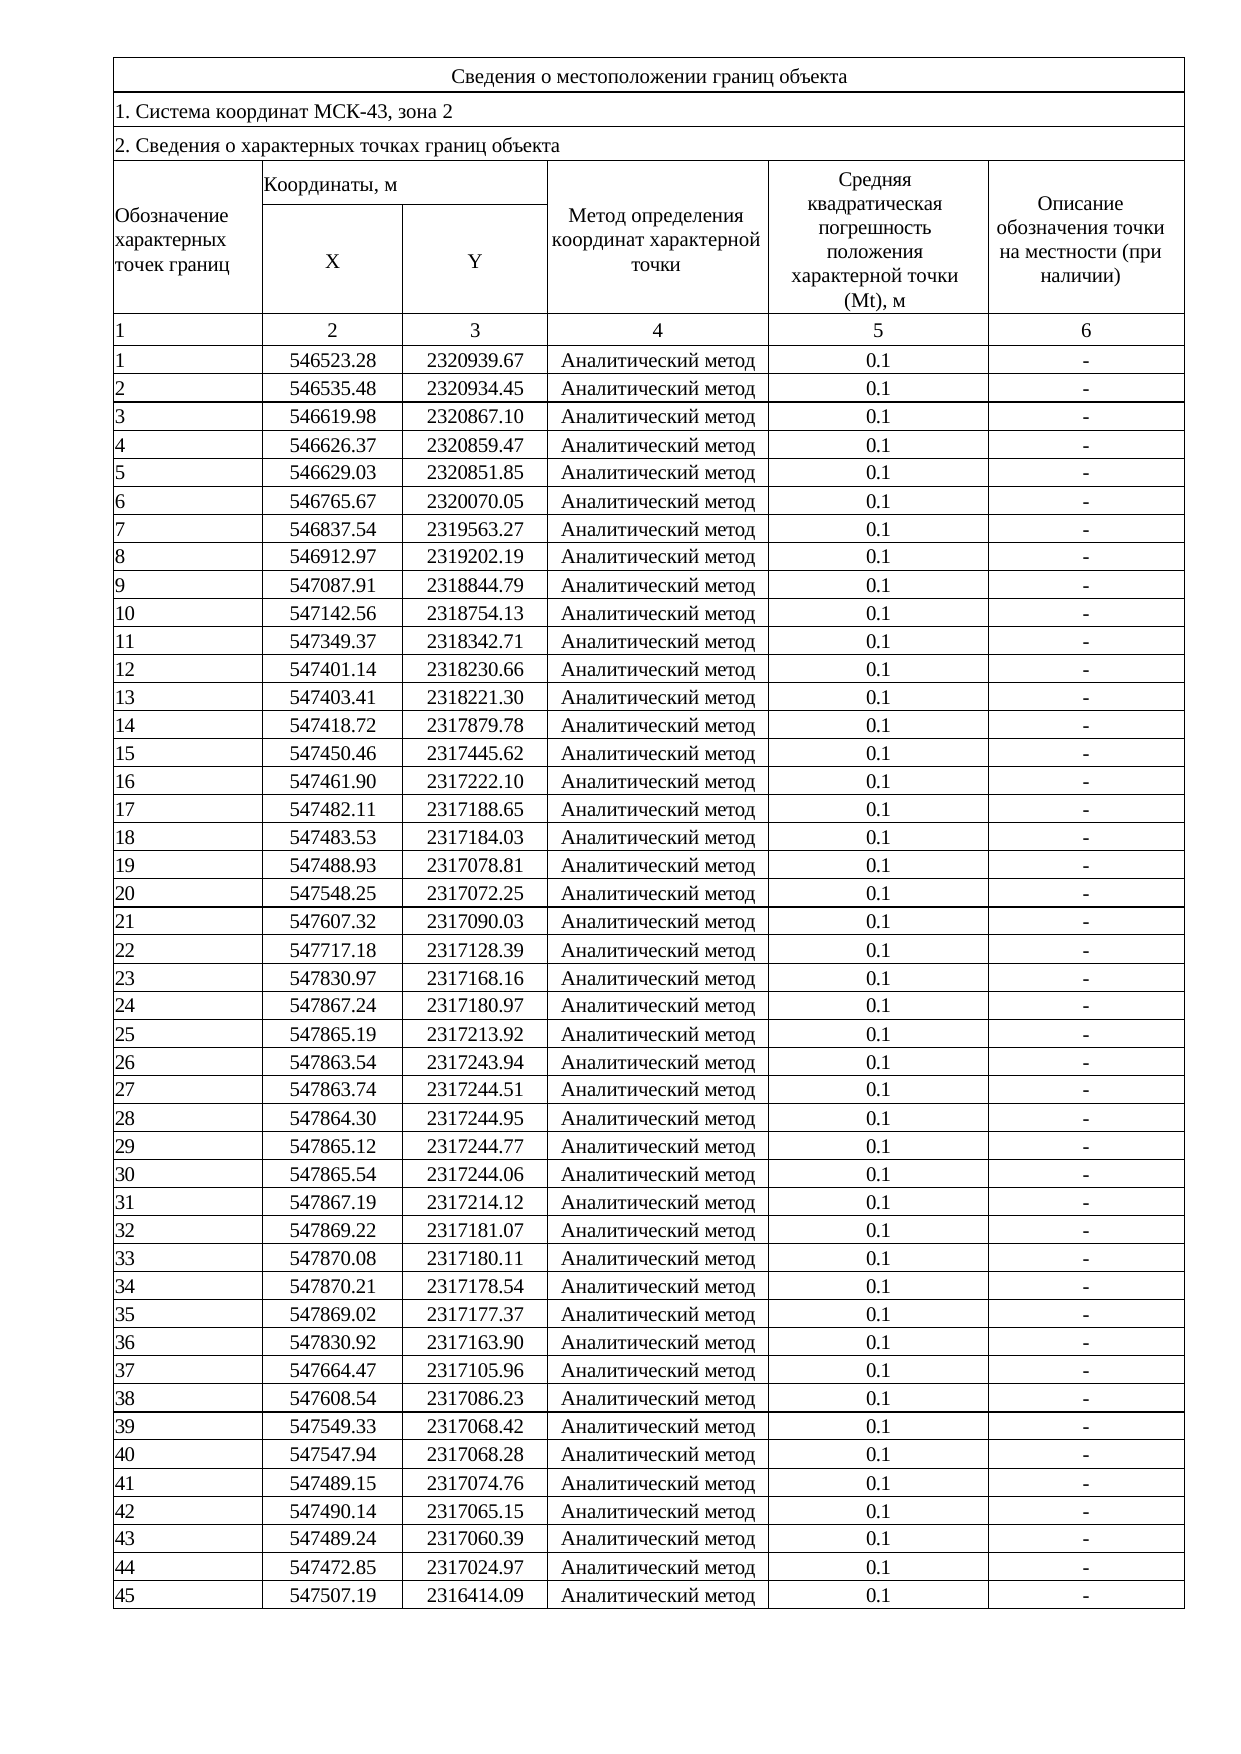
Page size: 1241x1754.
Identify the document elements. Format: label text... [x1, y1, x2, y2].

table_cell 547867.19 [263, 1188, 402, 1215]
table_cell Аналитический метод [548, 1132, 768, 1159]
table_cell Аналитический метод [548, 1328, 768, 1355]
table_cell 27 [114, 1076, 262, 1103]
table_cell 547608.54 [263, 1384, 402, 1411]
table_cell Аналитический метод [548, 1188, 768, 1215]
table_cell 3 [403, 314, 547, 345]
table_cell 0.1 [769, 795, 988, 822]
table_cell 0.1 [769, 599, 988, 626]
table_cell 32 [114, 1216, 262, 1243]
table_cell Аналитический метод [548, 515, 768, 542]
table_cell 547482.11 [263, 795, 402, 822]
table_cell Аналитический метод [548, 403, 768, 429]
table_cell 36 [114, 1328, 262, 1355]
table_cell 2317177.37 [403, 1300, 547, 1327]
table_cell 0.1 [769, 346, 988, 373]
table_cell 547461.90 [263, 767, 402, 794]
table_cell 2317105.96 [403, 1356, 547, 1383]
table_cell 14 [114, 711, 262, 738]
table_cell - [989, 851, 1184, 878]
table_cell 0.1 [769, 571, 988, 598]
table_cell Аналитический метод [548, 459, 768, 486]
table_cell 547549.33 [263, 1413, 402, 1439]
table_cell Аналитический метод [548, 739, 768, 766]
table_cell - [989, 487, 1184, 514]
table_cell 42 [114, 1497, 262, 1523]
table_cell - [989, 599, 1184, 626]
table_cell 2317180.97 [403, 992, 547, 1018]
table_cell 0.1 [769, 403, 988, 429]
table_cell 547483.53 [263, 823, 402, 850]
table_cell - [989, 459, 1184, 486]
table_cell 2317222.10 [403, 767, 547, 794]
table_cell - [989, 1048, 1184, 1075]
table_cell - [989, 1581, 1184, 1608]
table_cell 547488.93 [263, 851, 402, 878]
table_cell 547830.92 [263, 1328, 402, 1355]
table_cell Аналитический метод [548, 1525, 768, 1552]
table_cell 2317060.39 [403, 1525, 547, 1552]
table_cell Аналитический метод [548, 683, 768, 710]
table_cell 2318221.30 [403, 683, 547, 710]
table_cell Аналитический метод [548, 1216, 768, 1243]
table_cell 547142.56 [263, 599, 402, 626]
table_cell 2320867.10 [403, 403, 547, 429]
table_cell 547607.32 [263, 908, 402, 934]
table_cell 6 [989, 314, 1184, 345]
table_cell 2317180.11 [403, 1244, 547, 1271]
table_cell 2317078.81 [403, 851, 547, 878]
table_cell - [989, 1300, 1184, 1327]
table_cell 6 [114, 487, 262, 514]
table_cell 0.1 [769, 1413, 988, 1439]
table_cell 547869.02 [263, 1300, 402, 1327]
table_cell 1 [114, 346, 262, 373]
table_cell 0.1 [769, 1076, 988, 1103]
table_cell 2318342.71 [403, 627, 547, 654]
table_cell 1. Система координат МСК-43, зона 2 [114, 93, 1184, 126]
table_cell 0.1 [769, 964, 988, 991]
table_cell Аналитический метод [548, 1160, 768, 1187]
table_cell 546535.48 [263, 374, 402, 401]
table_cell 0.1 [769, 1188, 988, 1215]
table_cell - [989, 543, 1184, 570]
table_cell - [989, 1272, 1184, 1299]
table_cell 547870.08 [263, 1244, 402, 1271]
table_cell 2316414.09 [403, 1581, 547, 1608]
table_cell Аналитический метод [548, 823, 768, 850]
table_cell 2317445.62 [403, 739, 547, 766]
table_cell 0.1 [769, 1328, 988, 1355]
table_cell X [263, 205, 402, 313]
table_cell 4 [548, 314, 768, 345]
table_cell 0.1 [769, 1356, 988, 1383]
table_cell 2317244.77 [403, 1132, 547, 1159]
table_cell 0.1 [769, 1104, 988, 1131]
table_cell Аналитический метод [548, 655, 768, 682]
table_cell Аналитический метод [548, 711, 768, 738]
table_cell 22 [114, 935, 262, 962]
table_cell - [989, 683, 1184, 710]
table_cell 546837.54 [263, 515, 402, 542]
table_cell - [989, 1132, 1184, 1159]
table_cell Аналитический метод [548, 1244, 768, 1271]
table_cell Аналитический метод [548, 1356, 768, 1383]
table_cell 0.1 [769, 851, 988, 878]
table_cell - [989, 711, 1184, 738]
table_cell 547865.12 [263, 1132, 402, 1159]
table_cell Аналитический метод [548, 851, 768, 878]
table_cell 7 [114, 515, 262, 542]
table_cell - [989, 767, 1184, 794]
table_cell Аналитический метод [548, 964, 768, 991]
table_cell - [989, 1328, 1184, 1355]
table_cell - [989, 1020, 1184, 1047]
table_cell Аналитический метод [548, 627, 768, 654]
table_cell 21 [114, 908, 262, 934]
table_cell 0.1 [769, 1300, 988, 1327]
table_cell 1 [114, 314, 262, 345]
table_cell Аналитический метод [548, 1440, 768, 1467]
table_cell 44 [114, 1553, 262, 1580]
table_cell - [989, 795, 1184, 822]
table_cell 2318230.66 [403, 655, 547, 682]
table_cell 2317181.07 [403, 1216, 547, 1243]
table_cell 39 [114, 1413, 262, 1439]
table_cell 0.1 [769, 1525, 988, 1552]
table_cell 11 [114, 627, 262, 654]
table_cell Координаты, м [263, 161, 547, 204]
table_cell 0.1 [769, 879, 988, 906]
table_cell 34 [114, 1272, 262, 1299]
table_cell 547401.14 [263, 655, 402, 682]
table_cell Аналитический метод [548, 935, 768, 962]
table_cell 0.1 [769, 1497, 988, 1523]
table_cell Аналитический метод [548, 1272, 768, 1299]
table_cell 0.1 [769, 683, 988, 710]
table_cell 0.1 [769, 627, 988, 654]
table_cell Аналитический метод [548, 1076, 768, 1103]
table_cell - [989, 1188, 1184, 1215]
table_cell 2317065.15 [403, 1497, 547, 1523]
table_cell - [989, 403, 1184, 429]
table_cell 2319563.27 [403, 515, 547, 542]
table_cell 547864.30 [263, 1104, 402, 1131]
table_cell Аналитический метод [548, 1581, 768, 1608]
table_cell 38 [114, 1384, 262, 1411]
table_cell 547489.15 [263, 1469, 402, 1496]
table_cell Аналитический метод [548, 571, 768, 598]
table_cell 0.1 [769, 1440, 988, 1467]
table_cell 547418.72 [263, 711, 402, 738]
table_cell 0.1 [769, 935, 988, 962]
table_cell 25 [114, 1020, 262, 1047]
table_cell 2317184.03 [403, 823, 547, 850]
table_cell 2320859.47 [403, 431, 547, 457]
table_cell Аналитический метод [548, 879, 768, 906]
table_cell 0.1 [769, 711, 988, 738]
table_cell 5 [769, 314, 988, 345]
table_cell 547547.94 [263, 1440, 402, 1467]
table_cell 0.1 [769, 823, 988, 850]
table_cell 547717.18 [263, 935, 402, 962]
table_cell 547403.41 [263, 683, 402, 710]
table_cell Аналитический метод [548, 908, 768, 934]
table_cell 547865.54 [263, 1160, 402, 1187]
table_cell - [989, 1356, 1184, 1383]
table_cell 15 [114, 739, 262, 766]
table_cell 0.1 [769, 767, 988, 794]
table_cell 26 [114, 1048, 262, 1075]
table_cell Аналитический метод [548, 1384, 768, 1411]
table_cell 2. Сведения о характерных точках границ объекта [114, 127, 1184, 160]
table_cell 546629.03 [263, 459, 402, 486]
table_cell Описание обозначения точки на местности (при наличии) [989, 161, 1184, 313]
table_cell 2317068.42 [403, 1413, 547, 1439]
table_cell 0.1 [769, 992, 988, 1018]
table_cell Метод определения координат характерной точки [548, 161, 768, 313]
table_cell 547507.19 [263, 1581, 402, 1608]
table_cell - [989, 739, 1184, 766]
table_cell Аналитический метод [548, 599, 768, 626]
table_cell 2317178.54 [403, 1272, 547, 1299]
table_cell - [989, 655, 1184, 682]
table_cell 2317244.06 [403, 1160, 547, 1187]
table_cell - [989, 431, 1184, 457]
table_cell 40 [114, 1440, 262, 1467]
table_cell - [989, 1525, 1184, 1552]
table_cell 2317068.28 [403, 1440, 547, 1467]
table_cell 0.1 [769, 515, 988, 542]
table_cell - [989, 1216, 1184, 1243]
table_cell Аналитический метод [548, 1300, 768, 1327]
table_cell - [989, 1553, 1184, 1580]
table_cell 2319202.19 [403, 543, 547, 570]
table_cell - [989, 935, 1184, 962]
table_cell - [989, 515, 1184, 542]
table_cell - [989, 374, 1184, 401]
table_cell 547869.22 [263, 1216, 402, 1243]
table_cell 2320851.85 [403, 459, 547, 486]
table_cell 547830.97 [263, 964, 402, 991]
table_cell 547870.21 [263, 1272, 402, 1299]
table_cell 0.1 [769, 1132, 988, 1159]
table_cell 0.1 [769, 1244, 988, 1271]
table_cell 0.1 [769, 431, 988, 457]
table_cell - [989, 964, 1184, 991]
table_cell 2317188.65 [403, 795, 547, 822]
table_cell 2317879.78 [403, 711, 547, 738]
table_cell 17 [114, 795, 262, 822]
table_cell - [989, 908, 1184, 934]
table_cell 18 [114, 823, 262, 850]
table_cell Аналитический метод [548, 1413, 768, 1439]
table_cell 3 [114, 403, 262, 429]
table_cell 0.1 [769, 543, 988, 570]
table_cell 0.1 [769, 908, 988, 934]
table_cell Аналитический метод [548, 1020, 768, 1047]
table_cell Аналитический метод [548, 992, 768, 1018]
table_cell 547548.25 [263, 879, 402, 906]
table_cell Аналитический метод [548, 543, 768, 570]
table_cell Аналитический метод [548, 346, 768, 373]
table_cell 0.1 [769, 1272, 988, 1299]
table_cell 2317243.94 [403, 1048, 547, 1075]
table_cell 2320939.67 [403, 346, 547, 373]
table_cell Аналитический метод [548, 1048, 768, 1075]
table_cell 8 [114, 543, 262, 570]
table_cell - [989, 823, 1184, 850]
table_cell 547664.47 [263, 1356, 402, 1383]
table_cell 0.1 [769, 1581, 988, 1608]
table_cell - [989, 571, 1184, 598]
table_cell Аналитический метод [548, 1553, 768, 1580]
table_cell 2317086.23 [403, 1384, 547, 1411]
table_cell 547087.91 [263, 571, 402, 598]
table_cell 2318754.13 [403, 599, 547, 626]
table_cell 2317214.12 [403, 1188, 547, 1215]
table_cell - [989, 1160, 1184, 1187]
table_cell 28 [114, 1104, 262, 1131]
table_cell 0.1 [769, 374, 988, 401]
table_cell 24 [114, 992, 262, 1018]
table_cell Средняя квадратическая погрешность положения характерной точки (Mt), м [769, 161, 988, 313]
table_cell 33 [114, 1244, 262, 1271]
table_cell 29 [114, 1132, 262, 1159]
table_cell 547450.46 [263, 739, 402, 766]
table_cell - [989, 1104, 1184, 1131]
table_cell 2320070.05 [403, 487, 547, 514]
table_cell 546765.67 [263, 487, 402, 514]
table_cell 23 [114, 964, 262, 991]
table_cell 12 [114, 655, 262, 682]
table_cell 0.1 [769, 1553, 988, 1580]
table_cell 2317024.97 [403, 1553, 547, 1580]
table_cell 547489.24 [263, 1525, 402, 1552]
table_cell 43 [114, 1525, 262, 1552]
table_cell 547863.74 [263, 1076, 402, 1103]
table_cell 2317074.76 [403, 1469, 547, 1496]
table_cell - [989, 1469, 1184, 1496]
table_cell 2317213.92 [403, 1020, 547, 1047]
table_cell 16 [114, 767, 262, 794]
table_cell 20 [114, 879, 262, 906]
table_cell 547490.14 [263, 1497, 402, 1523]
table_cell 5 [114, 459, 262, 486]
table_cell 2 [114, 374, 262, 401]
table_cell Аналитический метод [548, 1497, 768, 1523]
table_cell 2317163.90 [403, 1328, 547, 1355]
table_cell 0.1 [769, 487, 988, 514]
table_cell 0.1 [769, 459, 988, 486]
table_cell Аналитический метод [548, 1469, 768, 1496]
table_cell Обозначение характерных точек границ [114, 161, 262, 313]
table_cell - [989, 1440, 1184, 1467]
table_cell 0.1 [769, 1020, 988, 1047]
table_cell 546626.37 [263, 431, 402, 457]
table_cell 0.1 [769, 1384, 988, 1411]
table_cell 13 [114, 683, 262, 710]
table_cell - [989, 992, 1184, 1018]
table_cell - [989, 1076, 1184, 1103]
table_cell 2317128.39 [403, 935, 547, 962]
table_cell 19 [114, 851, 262, 878]
table_cell Аналитический метод [548, 431, 768, 457]
table_cell Y [403, 205, 547, 313]
table_cell 547349.37 [263, 627, 402, 654]
table_cell 2317168.16 [403, 964, 547, 991]
table_cell 2320934.45 [403, 374, 547, 401]
table_cell 0.1 [769, 739, 988, 766]
table_cell 41 [114, 1469, 262, 1496]
table_cell - [989, 1497, 1184, 1523]
table_cell 31 [114, 1188, 262, 1215]
table_cell 547865.19 [263, 1020, 402, 1047]
table_cell 9 [114, 571, 262, 598]
table_cell - [989, 1244, 1184, 1271]
table_cell 546523.28 [263, 346, 402, 373]
table_cell 30 [114, 1160, 262, 1187]
table_cell 2317244.51 [403, 1076, 547, 1103]
table_cell 37 [114, 1356, 262, 1383]
table_cell Аналитический метод [548, 374, 768, 401]
table_cell 2318844.79 [403, 571, 547, 598]
table_cell 4 [114, 431, 262, 457]
table_cell 546912.97 [263, 543, 402, 570]
table_cell 2317090.03 [403, 908, 547, 934]
table_cell 547863.54 [263, 1048, 402, 1075]
table_cell - [989, 346, 1184, 373]
table_cell 0.1 [769, 655, 988, 682]
table_cell - [989, 1384, 1184, 1411]
table_cell Аналитический метод [548, 795, 768, 822]
table_cell 10 [114, 599, 262, 626]
table_cell - [989, 1413, 1184, 1439]
table_cell 0.1 [769, 1469, 988, 1496]
table_cell 547472.85 [263, 1553, 402, 1580]
table_cell 546619.98 [263, 403, 402, 429]
table_cell 2 [263, 314, 402, 345]
table_cell 547867.24 [263, 992, 402, 1018]
table_cell 45 [114, 1581, 262, 1608]
table_cell 0.1 [769, 1048, 988, 1075]
table_cell Аналитический метод [548, 487, 768, 514]
table_cell Аналитический метод [548, 1104, 768, 1131]
table_cell 35 [114, 1300, 262, 1327]
table_cell 2317244.95 [403, 1104, 547, 1131]
table_cell 0.1 [769, 1216, 988, 1243]
table_cell 0.1 [769, 1160, 988, 1187]
table_header Сведения о местоположении границ объекта [114, 58, 1184, 91]
table_cell - [989, 879, 1184, 906]
table_cell Аналитический метод [548, 767, 768, 794]
table_cell 2317072.25 [403, 879, 547, 906]
table_cell - [989, 627, 1184, 654]
